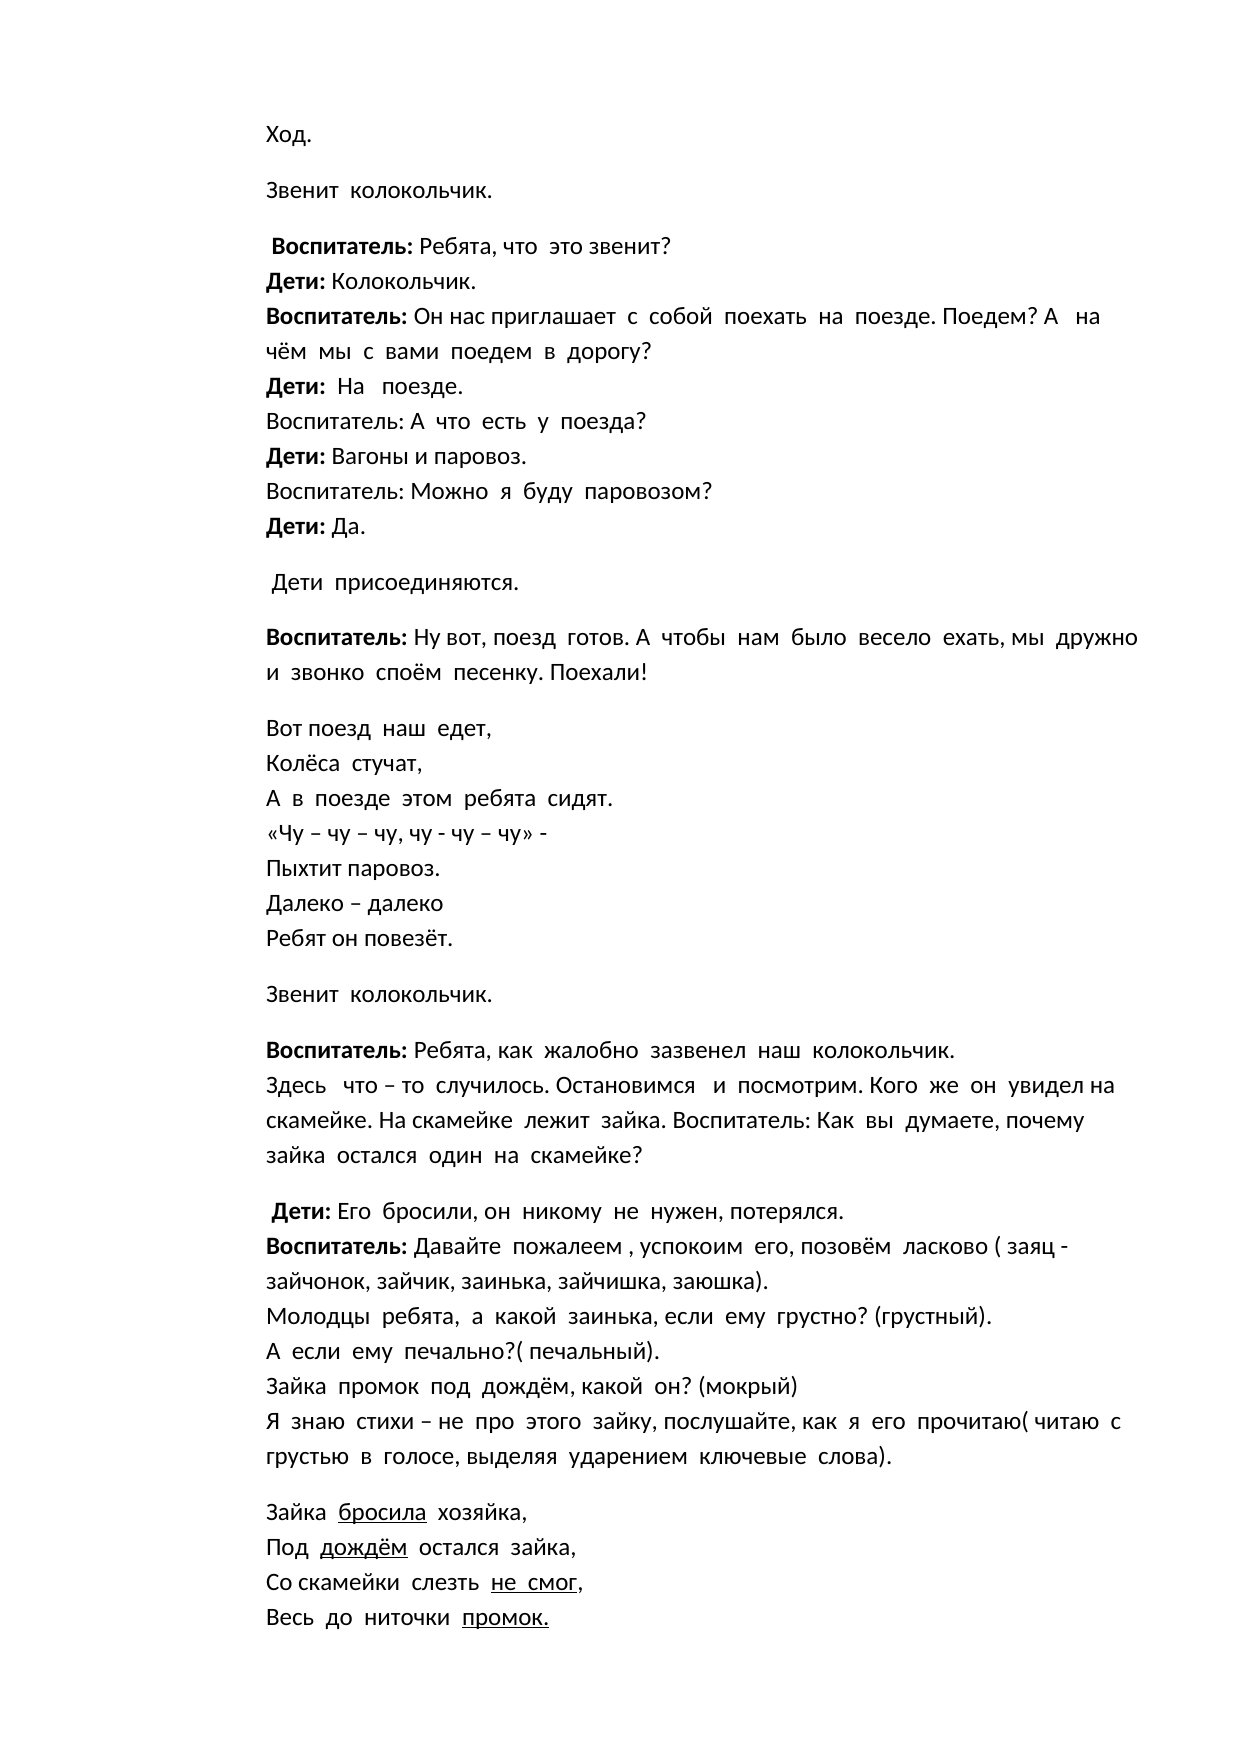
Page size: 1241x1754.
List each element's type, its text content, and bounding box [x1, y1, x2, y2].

text Воспитатель: Ребята, что это звенит? Дети: Колокольчик. Воспитатель: Он нас приглашает с собой поехать на поезде. Поедем? А на чём мы с вами поедем в дорогу? Дети: На поезде. Воспитатель: А что есть у поезда? Дети: Вагоны и паровоз. Воспитатель: Можно я буду паровозом? Дети: Да. [266, 230, 1152, 540]
text Зайка бросила хозяйка, Под дождём остался зайка, Со скамейки слезть не смог, Весь до ниточки промок. [266, 1496, 1152, 1631]
text Вот поезд наш едет, Колёса стучат, А в поезде этом ребята сидят. «Чу – чу – чу, чу - чу – чу» - Пыхтит паровоз. Далеко – далеко Ребят он повезёт. [266, 712, 1152, 953]
text Воспитатель: Ну вот, поезд готов. А чтобы нам было весело ехать, мы дружно и звонко споём песенку. Поехали! [266, 621, 1152, 687]
text Звенит колокольчик. [266, 174, 1152, 204]
text Ход. [266, 118, 1152, 149]
text Дети: Его бросили, он никому не нужен, потерялся. Воспитатель: Давайте пожалеем , успокоим его, позовём ласково ( заяц - зайчонок, зайчик, заинька, зайчишка, заюшка). Молодцы ребята, а какой заинька, если ему грустно? (грустный). А если ему печально?( печальный). Зайка промок под дождём, какой он? (мокрый) Я знаю стихи – не про этого зайку, послушайте, как я его прочитаю( читаю с грустью в голосе, выделяя ударением ключевые слова). [266, 1195, 1152, 1470]
text Звенит колокольчик. [266, 978, 1152, 1009]
text Дети присоединяются. [266, 566, 1152, 596]
text Воспитатель: Ребята, как жалобно зазвенел наш колокольчик. Здесь что – то случилось. Остановимся и посмотрим. Кого же он увидел на скамейке. На скамейке лежит зайка. Воспитатель: Как вы думаете, почему зайка остался один на скамейке? [266, 1034, 1152, 1169]
